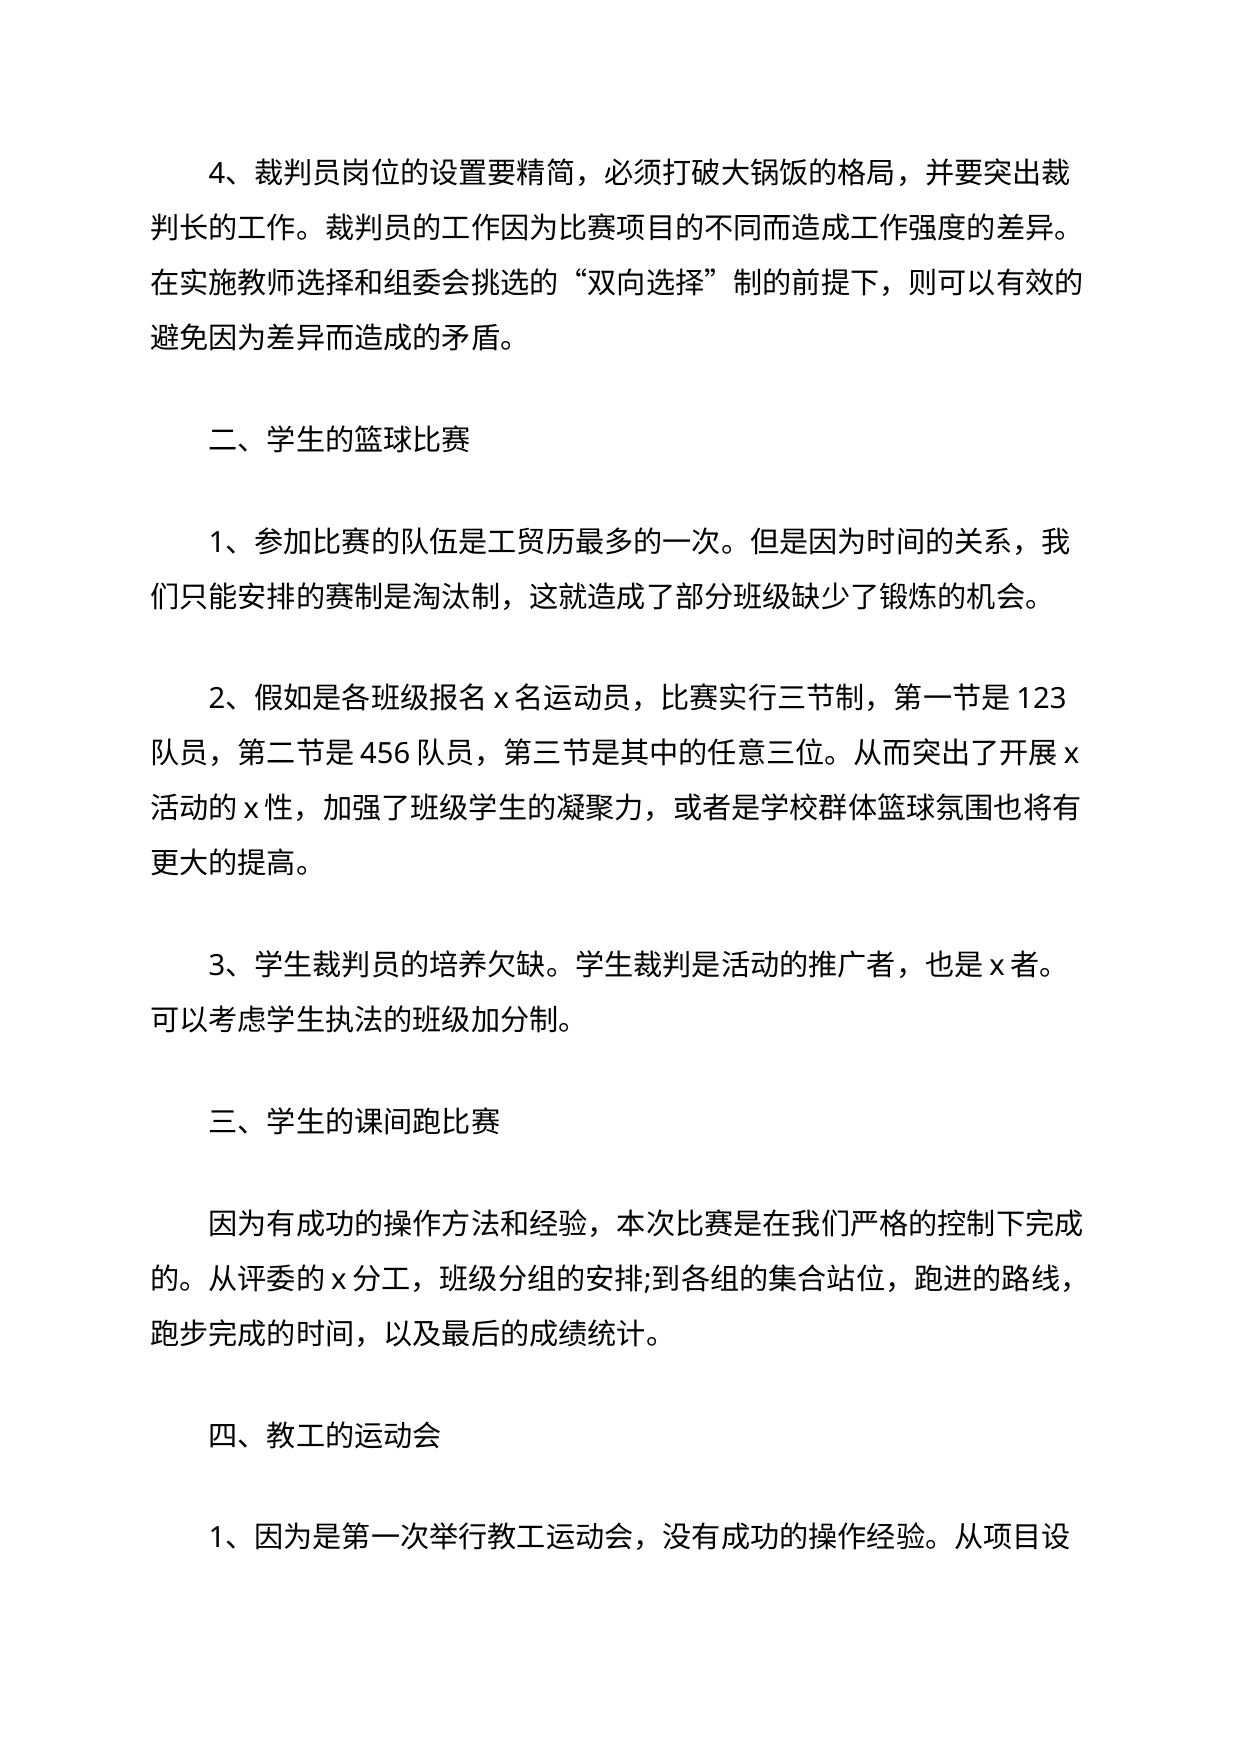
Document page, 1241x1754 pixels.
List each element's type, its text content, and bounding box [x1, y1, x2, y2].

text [150, 1514, 1090, 1556]
text 因为有成功的操作方法和经验，本次比赛是在我们严格的控制下完成的。从评委的x分工，班级分组的安排;到各组的集合站位，跑进的路线，跑步完成的时间，以及最后的成绩统计。 [150, 1200, 1090, 1353]
text 四、教工的运动会 [150, 1412, 1090, 1454]
text 4、裁判员岗位的设置要精简，必须打破大锅饭的格局，并要突出裁判长的工作。裁判员的工作因为比赛项目的不同而造成工作强度的差异。在实施教师选择和组委会挑选的“双向选择”制的前提下，则可以有效的避免因为差异而造成的矛盾。 [150, 150, 1090, 357]
text 三、学生的课间跑比赛 [150, 1099, 1090, 1141]
text 二、学生的篮球比赛 [150, 417, 1090, 459]
text 3、学生裁判员的培养欠缺。学生裁判是活动的推广者，也是x者。可以考虑学生执法的班级加分制。 [150, 942, 1090, 1039]
text 2、假如是各班级报名x名运动员，比赛实行三节制，第一节是123队员，第二节是456队员，第三节是其中的任意三位。从而突出了开展x活动的x性，加强了班级学生的凝聚力，或者是学校群体篮球氛围也将有更大的提高。 [150, 675, 1090, 882]
text 1、参加比赛的队伍是工贸历最多的一次。但是因为时间的关系，我们只能安排的赛制是淘汰制，这就造成了部分班级缺少了锻炼的机会。 [150, 518, 1090, 616]
